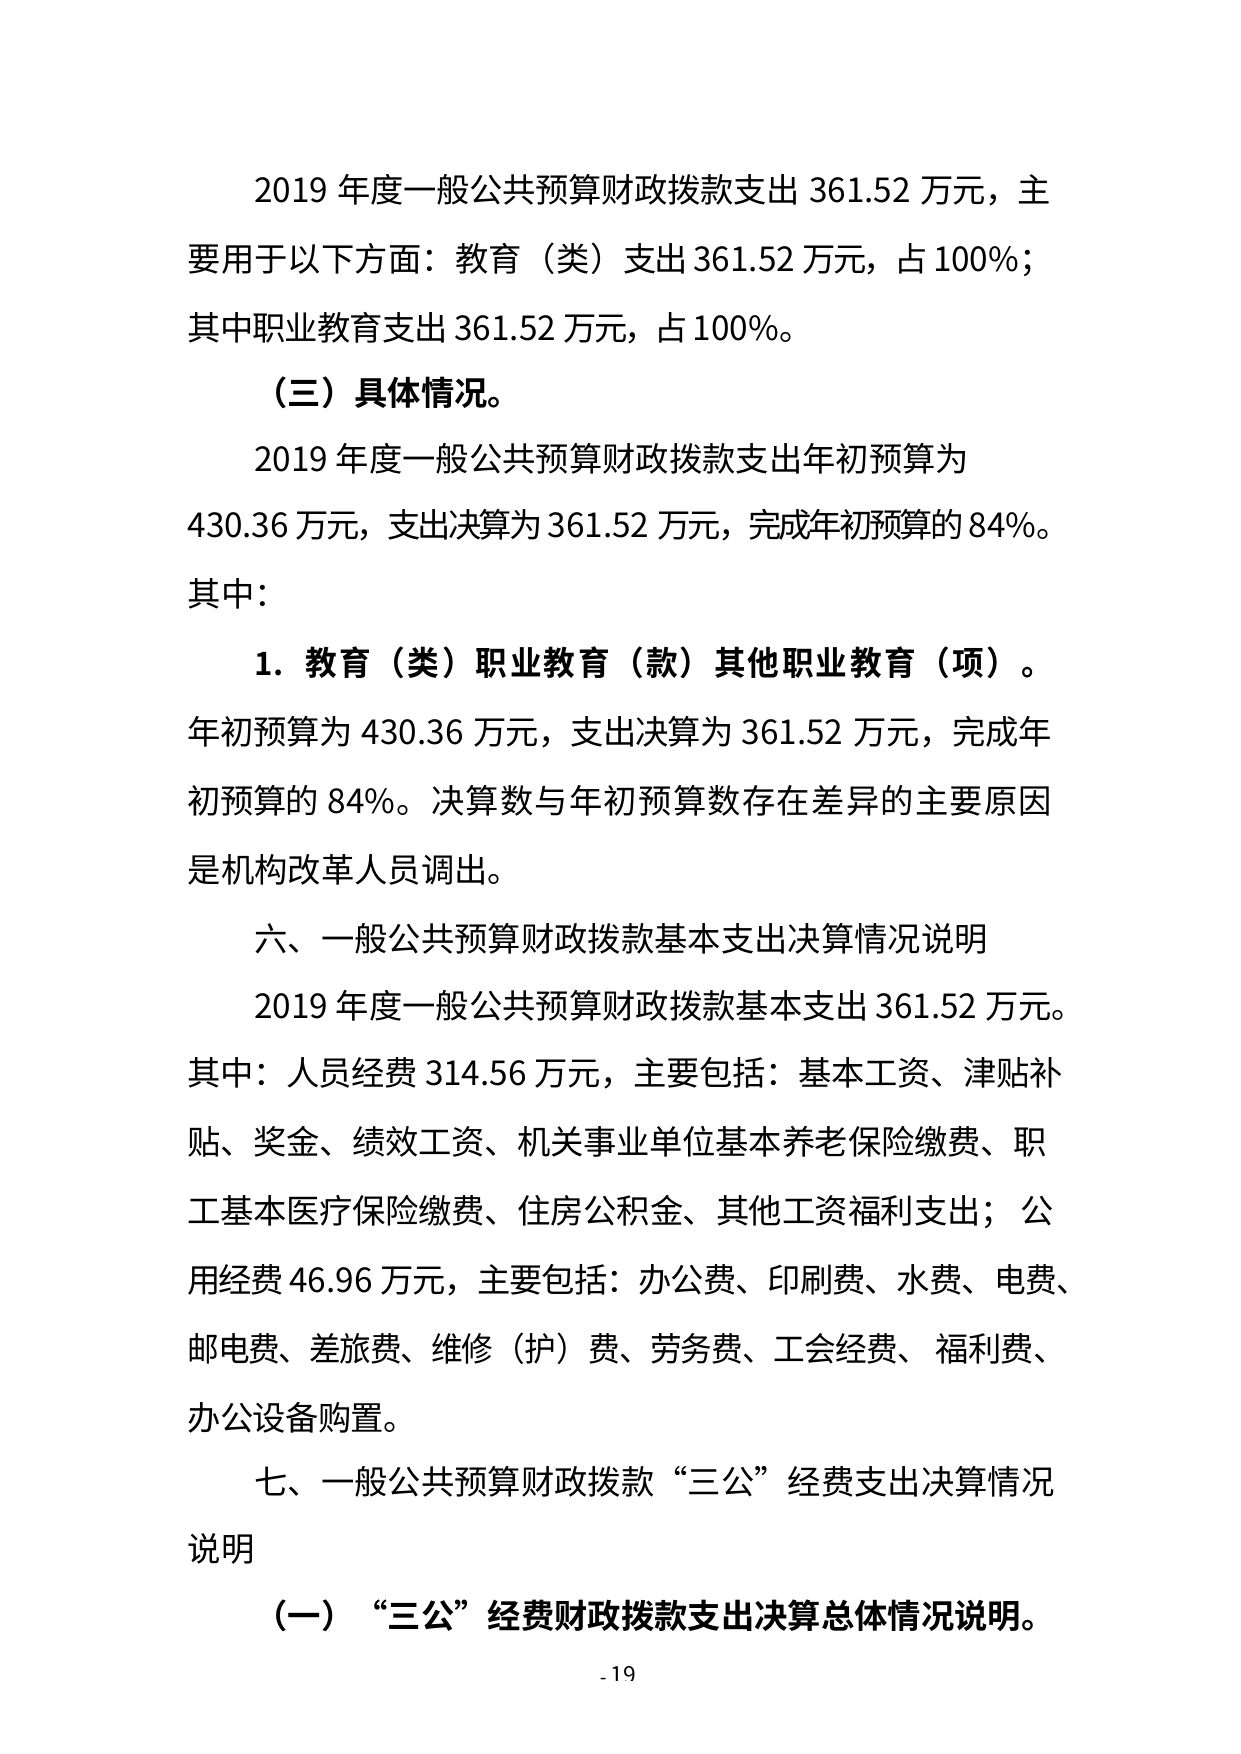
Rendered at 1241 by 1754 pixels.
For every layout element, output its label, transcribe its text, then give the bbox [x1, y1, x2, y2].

text 2019 年度一般公共预算财政拨款支出 361.52 万元，主要用于以下方面：教育（类）支出 361.52 万元，占 100%； 其中职业教育支出 361.52 万元，占 100%。 [187, 164, 1053, 350]
text 2019 年度一般公共预算财政拨款基本支出361.52 万元。 [254, 980, 1115, 1028]
text 七、一般公共预算财政拨款“三公”经费支出决算情况 [254, 1460, 1115, 1503]
text 说明 [187, 1523, 1115, 1571]
subtitle （一）“三公”经费财政拨款支出决算总体情况说明。 [254, 1590, 1115, 1638]
text 六、一般公共预算财政拨款基本支出决算情况说明 [254, 913, 1115, 961]
list 教育（类）职业教育（款）其他职业教育（项）。 年初预算为 430.36 万元，支出决算为 361.52 万元，完成年初预算的 84%。决算数与年初预算数存在差异的主要原因是机构改革人员调出。 [187, 637, 1053, 892]
subtitle （三）具体情况。 [254, 371, 1115, 413]
text 2019 年度一般公共预算财政拨款支出年初预算为 [254, 432, 1115, 481]
list 万元，支出决算为 361.52 万元，完成年初预算的 84%。其中： [187, 499, 1069, 616]
text 其中：人员经费 314.56 万元，主要包括：基本工资、津贴补贴、奖金、绩效工资、机关事业单位基本养老保险缴费、职工基本医疗保险缴费、住房公积金、其他工资福利支出； 公用经费 46.96 万元，主要包括：办公费、印刷费、水费、电费、邮电费、差旅费、维修（护）费、劳务费、工会经费、 福利费、办公设备购置。 [187, 1047, 1069, 1439]
